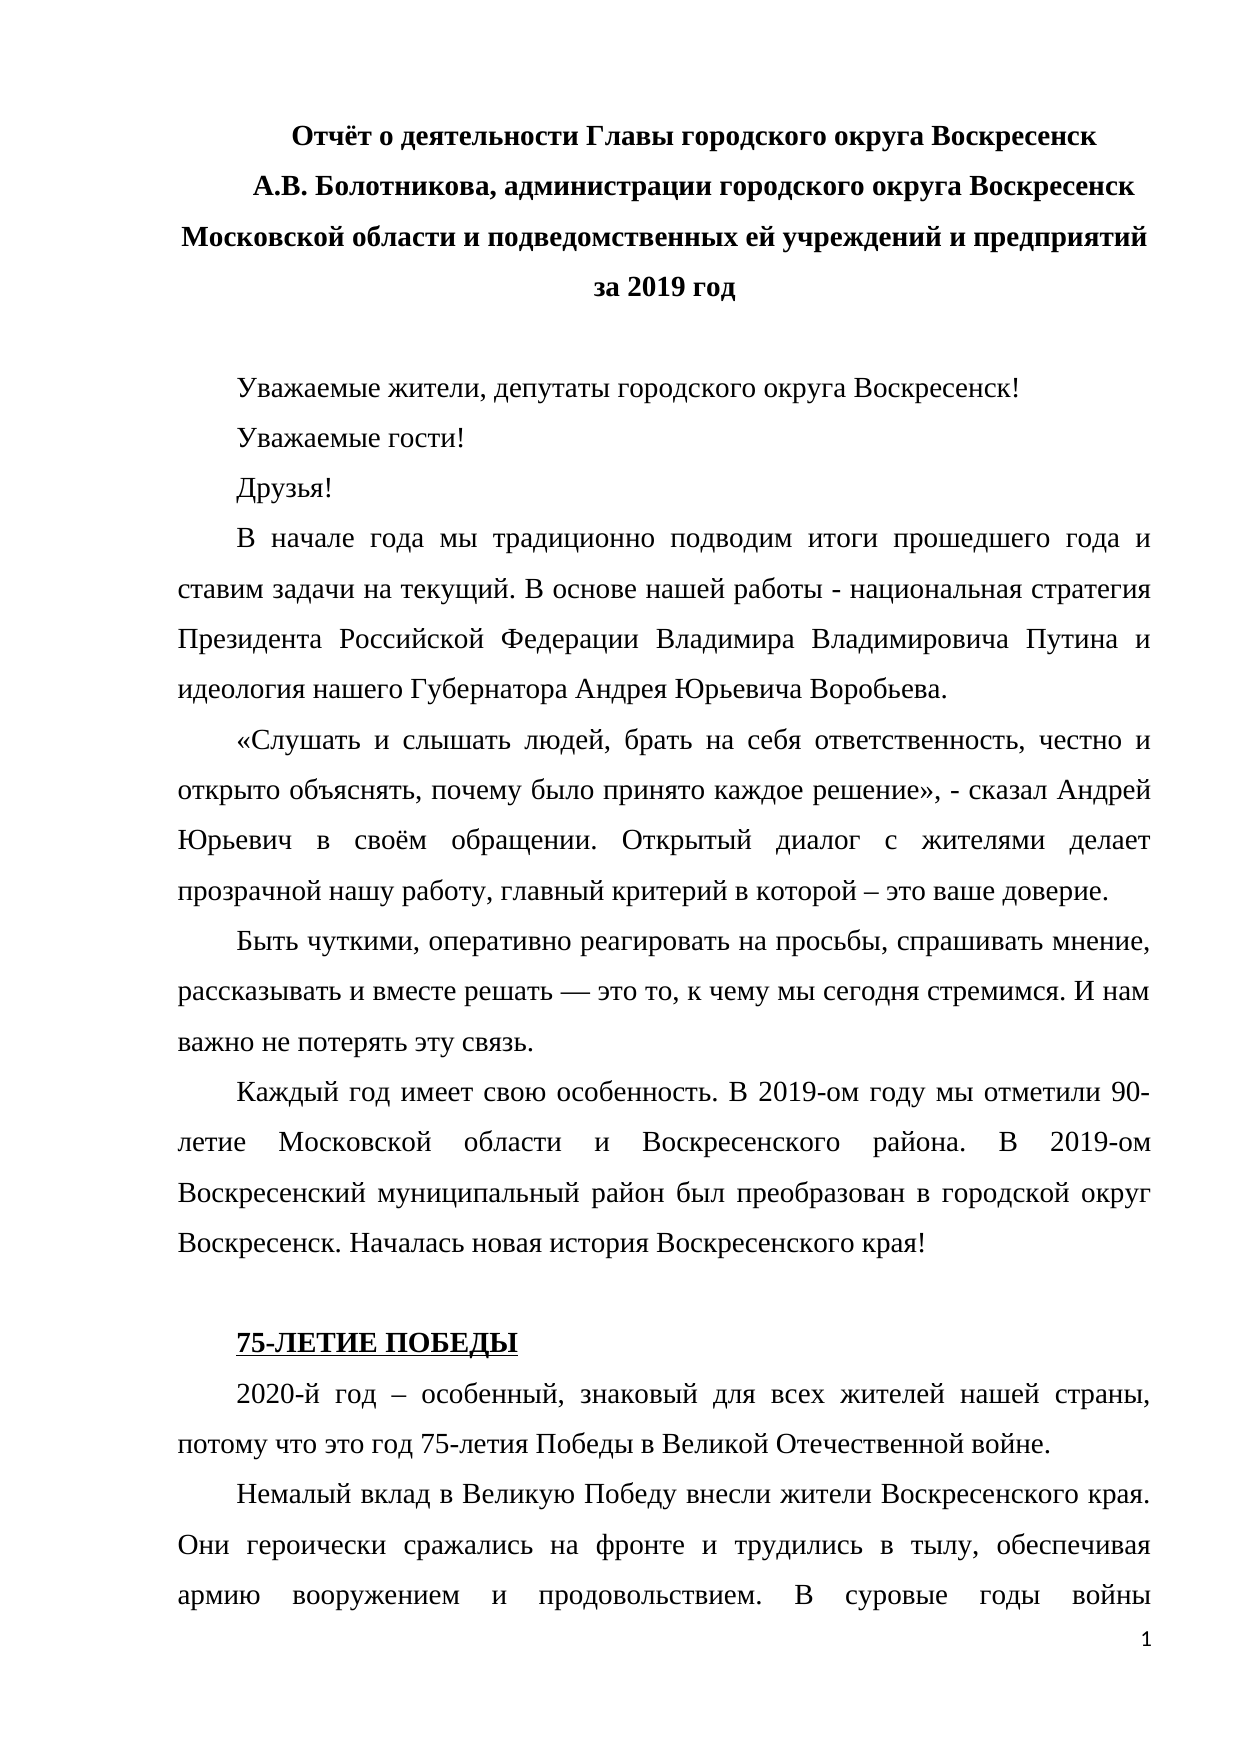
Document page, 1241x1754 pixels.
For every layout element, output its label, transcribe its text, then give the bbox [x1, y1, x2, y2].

text В начале года мы традиционно подводим итоги прошедшего года и ставим задачи на текущий. В основе нашей работы - национальная стратегия Президента Российской Федерации Владимира Владимировича Путина и идеология нашего Губернатора Андрея Юрьевича Воробьева. [177, 521, 1152, 705]
text Уважаемые жители, депутаты городского округа Воскресенск! [177, 370, 1152, 403]
text Каждый год имеет свою особенность. В 2019-ом году мы отметили 90-летие Московской области и Воскресенского района. В 2019-ом Воскресенский муниципальный район был преобразован в городской округ Воскресенск. Началась новая история Воскресенского края! [177, 1074, 1152, 1258]
text «Слушать и слышать людей, брать на себя ответственность, честно и открыто объяснять, почему было принято каждое решение», - сказал Андрей Юрьевич в своём обращении. Открытый диалог с жителями делает прозрачной нашу работу, главный критерий в которой – это ваше доверие. [177, 722, 1152, 906]
text А.В. Болотникова, администрации городского округа Воскресенск Московской области и подведомственных ей учреждений и предприятий за 2019 год [177, 168, 1152, 303]
text Отчёт о деятельности Главы городского округа Воскресенск [177, 118, 1152, 152]
text 75-ЛЕТИЕ ПОБЕДЫ [177, 1326, 1152, 1359]
text 2020-й год – особенный, знаковый для всех жителей нашей страны, потому что это год 75-летия Победы в Великой Отечественной войне. [177, 1376, 1152, 1460]
text Быть чуткими, оперативно реагировать на просьбы, спрашивать мнение, рассказывать и вместе решать — это то, к чему мы сегодня стремимся. И нам важно не потерять эту связь. [177, 923, 1152, 1057]
text Уважаемые гости! [177, 420, 1152, 453]
text Друзья! [177, 470, 1152, 504]
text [177, 1477, 1152, 1611]
